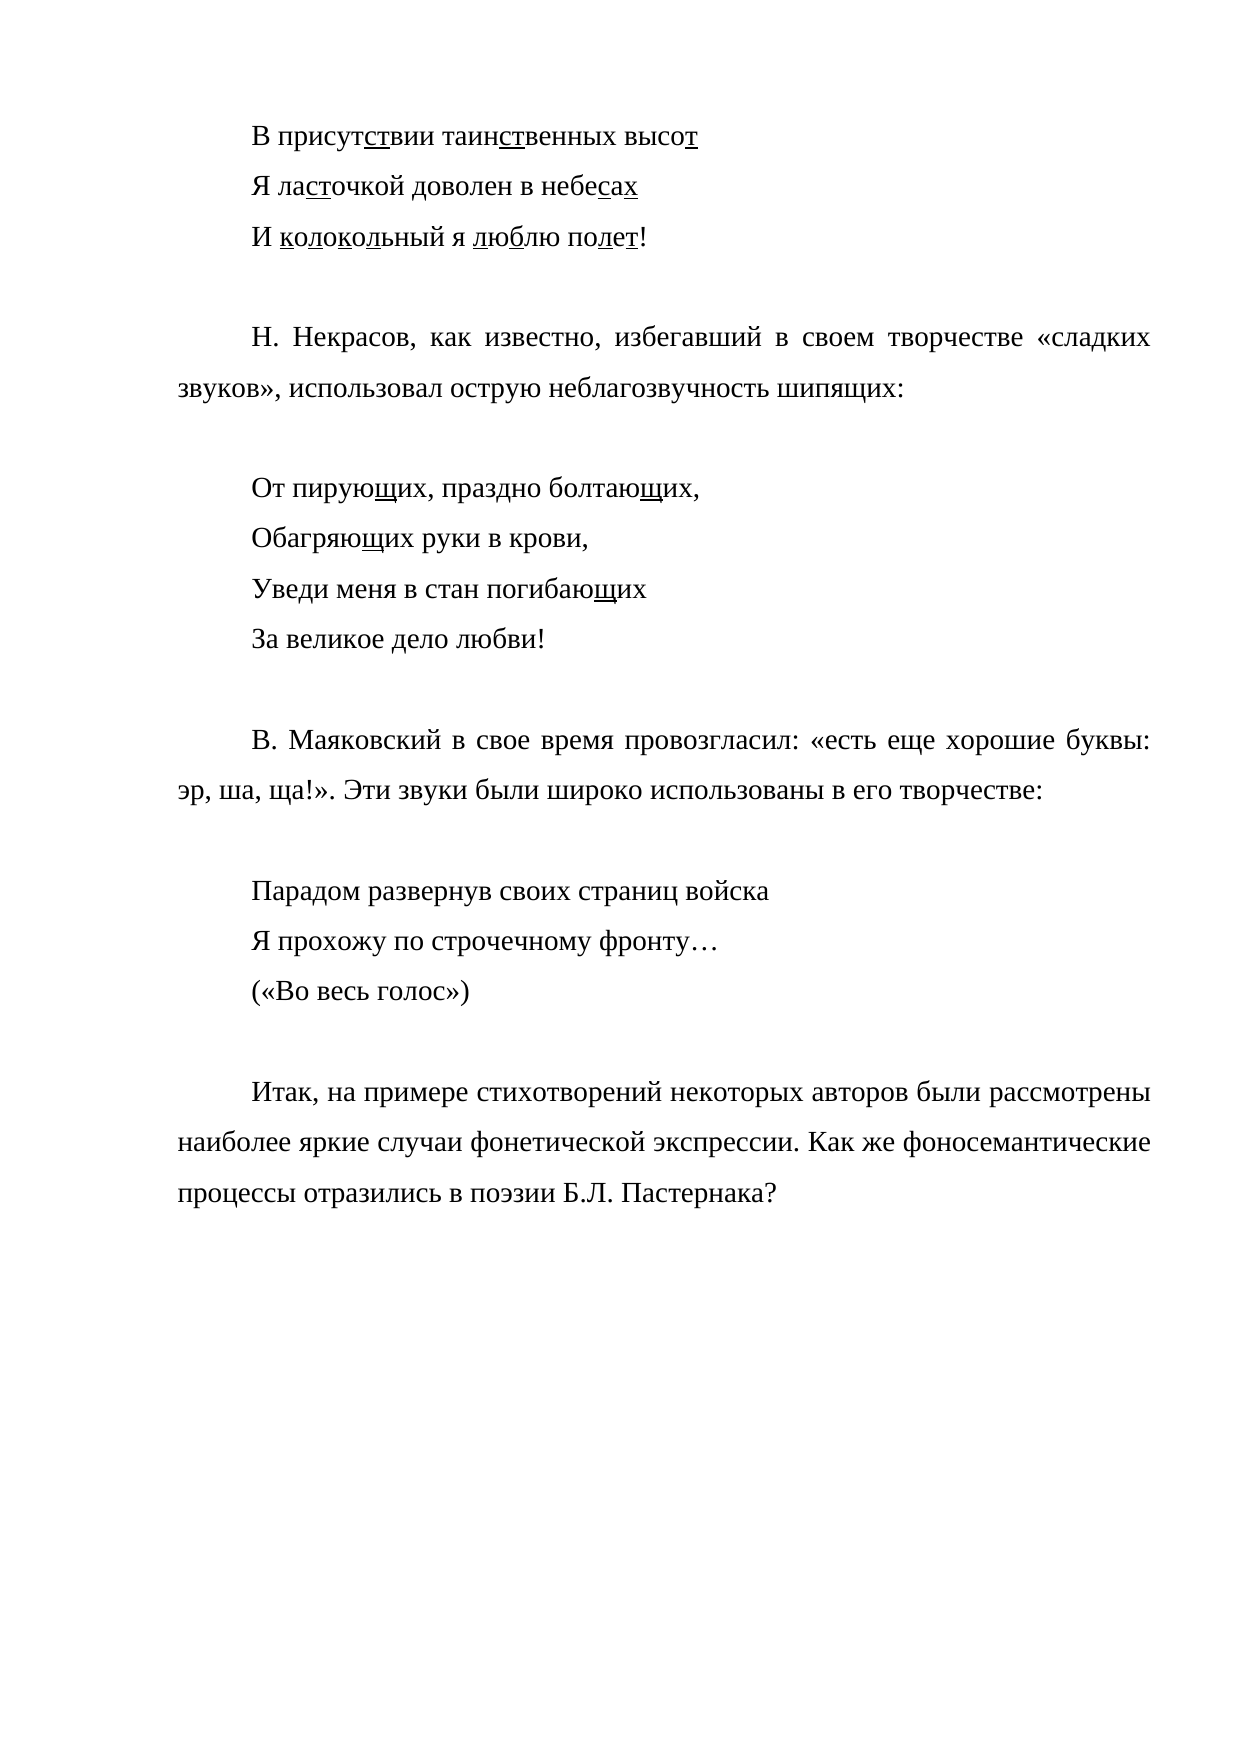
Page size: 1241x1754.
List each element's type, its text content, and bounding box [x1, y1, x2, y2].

text («Во весь голос») [177, 973, 1152, 1007]
text Итак, на примере стихотворений некоторых авторов были рассмотрены наиболее яркие случаи фонетической экспрессии. Как же фоносемантические процессы отразились в поэзии Б.Л. Пастернака? [177, 1074, 1152, 1208]
text И колокольный я люблю полет! [177, 219, 1152, 252]
text За великое дело любви! [177, 621, 1152, 655]
text Н. Некрасов, как известно, избегавший в своем творчестве «сладких звуков», использовал острую неблагозвучность шипящих: [177, 319, 1152, 403]
text Я ласточкой доволен в небесах [177, 168, 1152, 202]
text Обагряющих руки в крови, [177, 521, 1152, 554]
text Я прохожу по строчечному фронту… [177, 923, 1152, 957]
text От пирующих, праздно болтающих, [177, 470, 1152, 504]
text Уведи меня в стан погибающих [177, 571, 1152, 604]
text В присутствии таинственных высот [177, 118, 1152, 152]
text Парадом развернув своих страниц войска [177, 873, 1152, 906]
text В. Маяковский в свое время провозгласил: «есть еще хорошие буквы: эр, ша, ща!». Эти звуки были широко использованы в его творчестве: [177, 722, 1152, 806]
